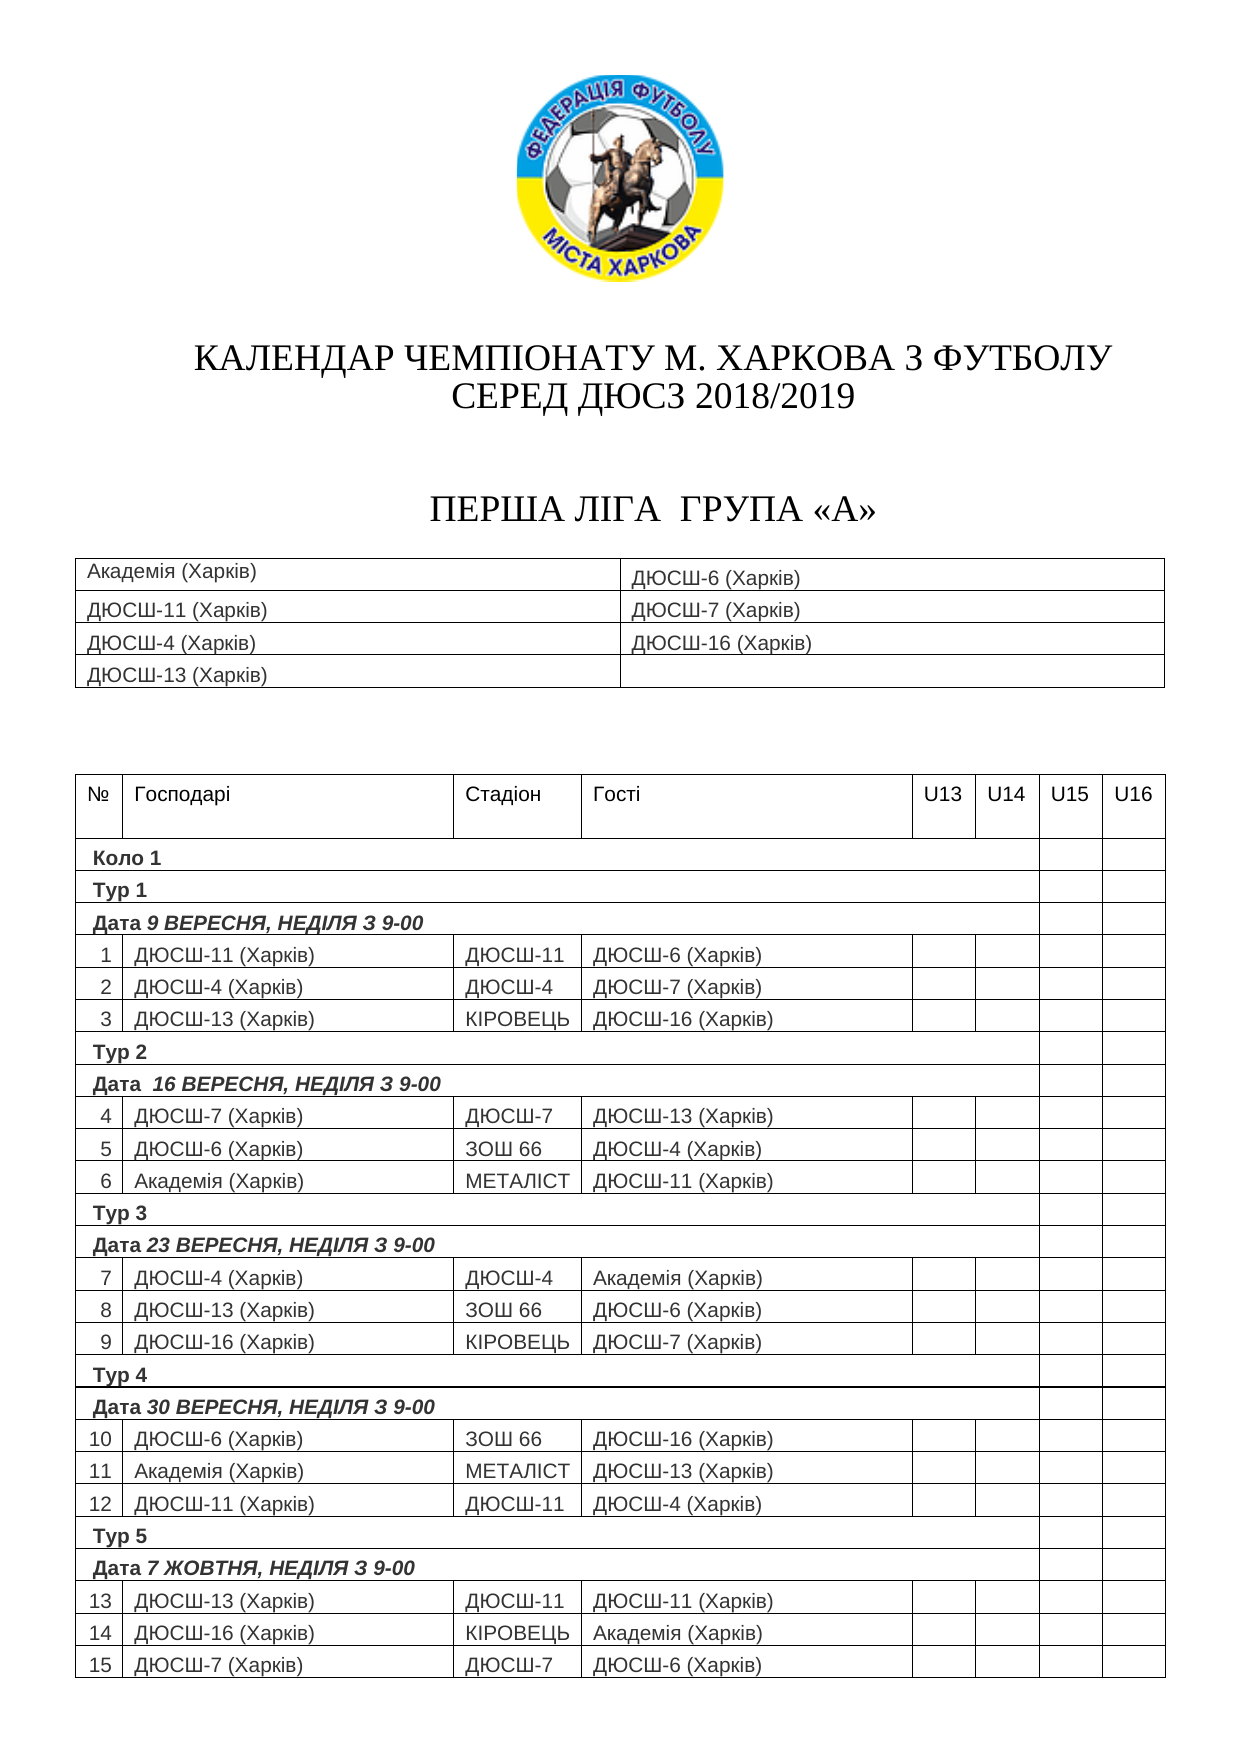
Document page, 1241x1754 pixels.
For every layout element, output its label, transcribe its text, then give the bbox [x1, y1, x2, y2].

table_cell ЗОШ 66 [454, 1129, 581, 1160]
table_cell [1040, 1646, 1102, 1677]
table_cell ДЮСШ-16 (Харків) [621, 623, 1164, 654]
table_cell [1103, 1161, 1165, 1193]
table_cell [1040, 1517, 1102, 1548]
table_cell 12 [76, 1484, 122, 1516]
table_cell 15 [76, 1646, 122, 1677]
table_cell ДЮСШ-13 (Харків) [123, 1291, 453, 1322]
table_cell [1040, 1000, 1102, 1031]
table_cell ДЮСШ-4 (Харків) [123, 968, 453, 999]
table_cell Дата 30 ВЕРЕСНЯ, НЕДІЛЯ З 9-00 [76, 1388, 1039, 1419]
table_cell 2 [76, 968, 122, 999]
table_cell ДЮСШ-11 (Харків) [123, 935, 453, 967]
table_cell [913, 1000, 975, 1031]
table_cell ДЮСШ-6 (Харків) [123, 1129, 453, 1160]
table_cell [1040, 1291, 1102, 1322]
table_cell ДЮСШ-7 (Харків) [582, 968, 912, 999]
table_cell [913, 1161, 975, 1193]
table_cell [1103, 1323, 1165, 1354]
table_cell [1040, 1032, 1102, 1063]
table_cell [976, 935, 1039, 967]
table_cell Тур 2 [76, 1032, 1039, 1063]
table_cell [1040, 839, 1102, 870]
table_cell МЕТАЛІСТ [454, 1161, 581, 1193]
table_cell ДЮСШ-7 [454, 1646, 581, 1677]
table_cell МЕТАЛІСТ [454, 1452, 581, 1483]
table_cell ДЮСШ-16 (Харків) [123, 1323, 453, 1354]
table_cell ДЮСШ-13 (Харків) [76, 655, 620, 687]
table_cell [1103, 1388, 1165, 1419]
table_header U15 [1040, 775, 1102, 837]
table_cell ДЮСШ-13 (Харків) [582, 1452, 912, 1483]
table_cell ДЮСШ-7 (Харків) [123, 1646, 453, 1677]
table_cell ДЮСШ-6 (Харків) [123, 1420, 453, 1451]
table_cell [1040, 1161, 1102, 1193]
table_cell [1103, 1646, 1165, 1677]
table_cell [1040, 871, 1102, 902]
table_cell ДЮСШ-13 (Харків) [582, 1097, 912, 1128]
table_cell ДЮСШ-7 [454, 1097, 581, 1128]
table_cell [913, 1097, 975, 1128]
table_cell [976, 1484, 1039, 1516]
table_header № [76, 775, 122, 837]
table_cell [1103, 1452, 1165, 1483]
table_cell [913, 935, 975, 967]
table_cell ДЮСШ-6 (Харків) [582, 1291, 912, 1322]
table_cell [913, 1258, 975, 1289]
table_cell [913, 1452, 975, 1483]
table_cell ДЮСШ-11 [454, 1581, 581, 1612]
table_cell Тур 4 [76, 1355, 1039, 1386]
table_cell КІРОВЕЦЬ [454, 1000, 581, 1031]
table_cell [1040, 1194, 1102, 1225]
table_cell [1040, 1452, 1102, 1483]
table_cell [976, 1258, 1039, 1289]
table_cell [1103, 1065, 1165, 1096]
table_cell [621, 655, 1164, 687]
table_cell [976, 1581, 1039, 1612]
table_cell ДЮСШ-6 (Харків) [582, 935, 912, 967]
table_cell [1103, 1517, 1165, 1548]
picture [516, 75, 724, 282]
table_cell [1103, 1000, 1165, 1031]
table_cell [1103, 1484, 1165, 1516]
table_cell [976, 1129, 1039, 1160]
table_cell 9 [76, 1323, 122, 1354]
table_cell Тур 5 [76, 1517, 1039, 1548]
table_header U16 [1103, 775, 1165, 837]
table_cell [1040, 1549, 1102, 1580]
table_header ДЮСШ-6 (Харків) [621, 559, 1164, 590]
table_cell [913, 1484, 975, 1516]
table_cell ДЮСШ-16 (Харків) [582, 1000, 912, 1031]
table_cell [1103, 1226, 1165, 1257]
table_cell [1040, 1065, 1102, 1096]
table_cell Дата 23 ВЕРЕСНЯ, НЕДІЛЯ З 9-00 [76, 1226, 1039, 1257]
table_cell ДЮСШ-16 (Харків) [582, 1420, 912, 1451]
text СЕРЕД ДЮСЗ 2018/2019 [75, 381, 1165, 415]
table_cell ДЮСШ-11 [454, 935, 581, 967]
table_cell [1103, 1258, 1165, 1289]
table_cell Академія (Харків) [582, 1614, 912, 1645]
table_cell [1040, 1388, 1102, 1419]
table_header Академія (Харків) [76, 559, 620, 590]
table_cell [1040, 1323, 1102, 1354]
table_cell ДЮСШ-7 (Харків) [621, 591, 1164, 622]
table_cell ДЮСШ-4 (Харків) [582, 1484, 912, 1516]
table_cell [1040, 1355, 1102, 1386]
table_header U13 [913, 775, 975, 837]
table_cell [913, 1291, 975, 1322]
picture [632, 81, 650, 100]
table_cell [1040, 1420, 1102, 1451]
table_cell ДЮСШ-4 [454, 1258, 581, 1289]
table_cell [913, 1614, 975, 1645]
table_cell 3 [76, 1000, 122, 1031]
table_cell [1040, 903, 1102, 934]
table_cell [976, 1000, 1039, 1031]
table_cell Дата 16 ВЕРЕСНЯ, НЕДІЛЯ З 9-00 [76, 1065, 1039, 1096]
table_cell ДЮСШ-13 (Харків) [123, 1000, 453, 1031]
table_cell [1040, 968, 1102, 999]
table_cell [1103, 968, 1165, 999]
table_cell КІРОВЕЦЬ [454, 1614, 581, 1645]
table_cell [1103, 1420, 1165, 1451]
table_cell [1040, 1614, 1102, 1645]
table_cell [1103, 1194, 1165, 1225]
table_cell 13 [76, 1581, 122, 1612]
table_cell [1103, 1355, 1165, 1386]
table_cell ДЮСШ-4 (Харків) [123, 1258, 453, 1289]
table_cell [1040, 1129, 1102, 1160]
table_cell [976, 1161, 1039, 1193]
table_cell ДЮСШ-11 [454, 1484, 581, 1516]
table_header Господарі [123, 775, 453, 837]
table_cell [1103, 903, 1165, 934]
table_cell [913, 1646, 975, 1677]
table_cell [1103, 1614, 1165, 1645]
table_cell ДЮСШ-11 (Харків) [582, 1161, 912, 1193]
table_cell Академія (Харків) [123, 1161, 453, 1193]
picture [516, 75, 599, 170]
table_cell [976, 1420, 1039, 1451]
table_header U14 [976, 775, 1039, 837]
table_cell [913, 1129, 975, 1160]
table_cell ДЮСШ-4 [454, 968, 581, 999]
table_cell ДЮСШ-13 (Харків) [123, 1581, 453, 1612]
table_cell [1103, 871, 1165, 902]
table_cell ЗОШ 66 [454, 1291, 581, 1322]
picture [649, 85, 715, 155]
table_cell ЗОШ 66 [454, 1420, 581, 1451]
table_cell 11 [76, 1452, 122, 1483]
text КАЛЕНДАР ЧЕМПІОНАТУ М. ХАРКОВА З ФУТБОЛУ [75, 343, 1165, 377]
table_cell [976, 1291, 1039, 1322]
table_cell [1103, 1129, 1165, 1160]
table_cell [976, 1614, 1039, 1645]
table_cell 6 [76, 1161, 122, 1193]
table_cell Тур 1 [76, 871, 1039, 902]
table_cell [1040, 935, 1102, 967]
table_cell 8 [76, 1291, 122, 1322]
table_cell ДЮСШ-11 (Харків) [582, 1581, 912, 1612]
table_cell [1040, 1258, 1102, 1289]
table_cell Коло 1 [76, 839, 1039, 870]
table_cell [913, 1581, 975, 1612]
table_cell 7 [76, 1258, 122, 1289]
table_cell 4 [76, 1097, 122, 1128]
table_cell 10 [76, 1420, 122, 1451]
table_cell ДЮСШ-4 (Харків) [582, 1129, 912, 1160]
table_cell [1103, 1032, 1165, 1063]
table_header Стадіон [454, 775, 581, 837]
table_cell ДЮСШ-11 (Харків) [76, 591, 620, 622]
table_cell Академія (Харків) [123, 1452, 453, 1483]
table_cell ДЮСШ-11 (Харків) [123, 1484, 453, 1516]
table_cell [1103, 935, 1165, 967]
table_cell Академія (Харків) [582, 1258, 912, 1289]
table_cell 5 [76, 1129, 122, 1160]
table_cell Дата 9 ВЕРЕСНЯ, НЕДІЛЯ З 9-00 [76, 903, 1039, 934]
table_cell [976, 1323, 1039, 1354]
table_cell 1 [76, 935, 122, 967]
table_cell [976, 1452, 1039, 1483]
table_cell [913, 1420, 975, 1451]
table_cell ДЮСШ-7 (Харків) [582, 1323, 912, 1354]
table_cell [976, 968, 1039, 999]
table_cell [1103, 1581, 1165, 1612]
table_cell ДЮСШ-16 (Харків) [123, 1614, 453, 1645]
table_cell [913, 1323, 975, 1354]
table_cell [1040, 1484, 1102, 1516]
table_cell [1103, 1097, 1165, 1128]
table_cell ДЮСШ-7 (Харків) [123, 1097, 453, 1128]
table_cell Тур 3 [76, 1194, 1039, 1225]
table_cell [976, 1097, 1039, 1128]
table_cell ДЮСШ-4 (Харків) [76, 623, 620, 654]
text ПЕРША ЛІГА ГРУПА «А» [75, 495, 1165, 529]
table_cell [1040, 1097, 1102, 1128]
table_cell [1040, 1226, 1102, 1257]
table_cell ДЮСШ-6 (Харків) [582, 1646, 912, 1677]
table_cell КІРОВЕЦЬ [454, 1323, 581, 1354]
table_header Гості [582, 775, 912, 837]
table_cell [1040, 1581, 1102, 1612]
table_cell [976, 1646, 1039, 1677]
table_cell [1103, 839, 1165, 870]
table_cell [913, 968, 975, 999]
table_cell Дата 7 ЖОВТНЯ, НЕДІЛЯ З 9-00 [76, 1549, 1039, 1580]
table_cell [1103, 1291, 1165, 1322]
table_cell 14 [76, 1614, 122, 1645]
table_cell [1103, 1549, 1165, 1580]
